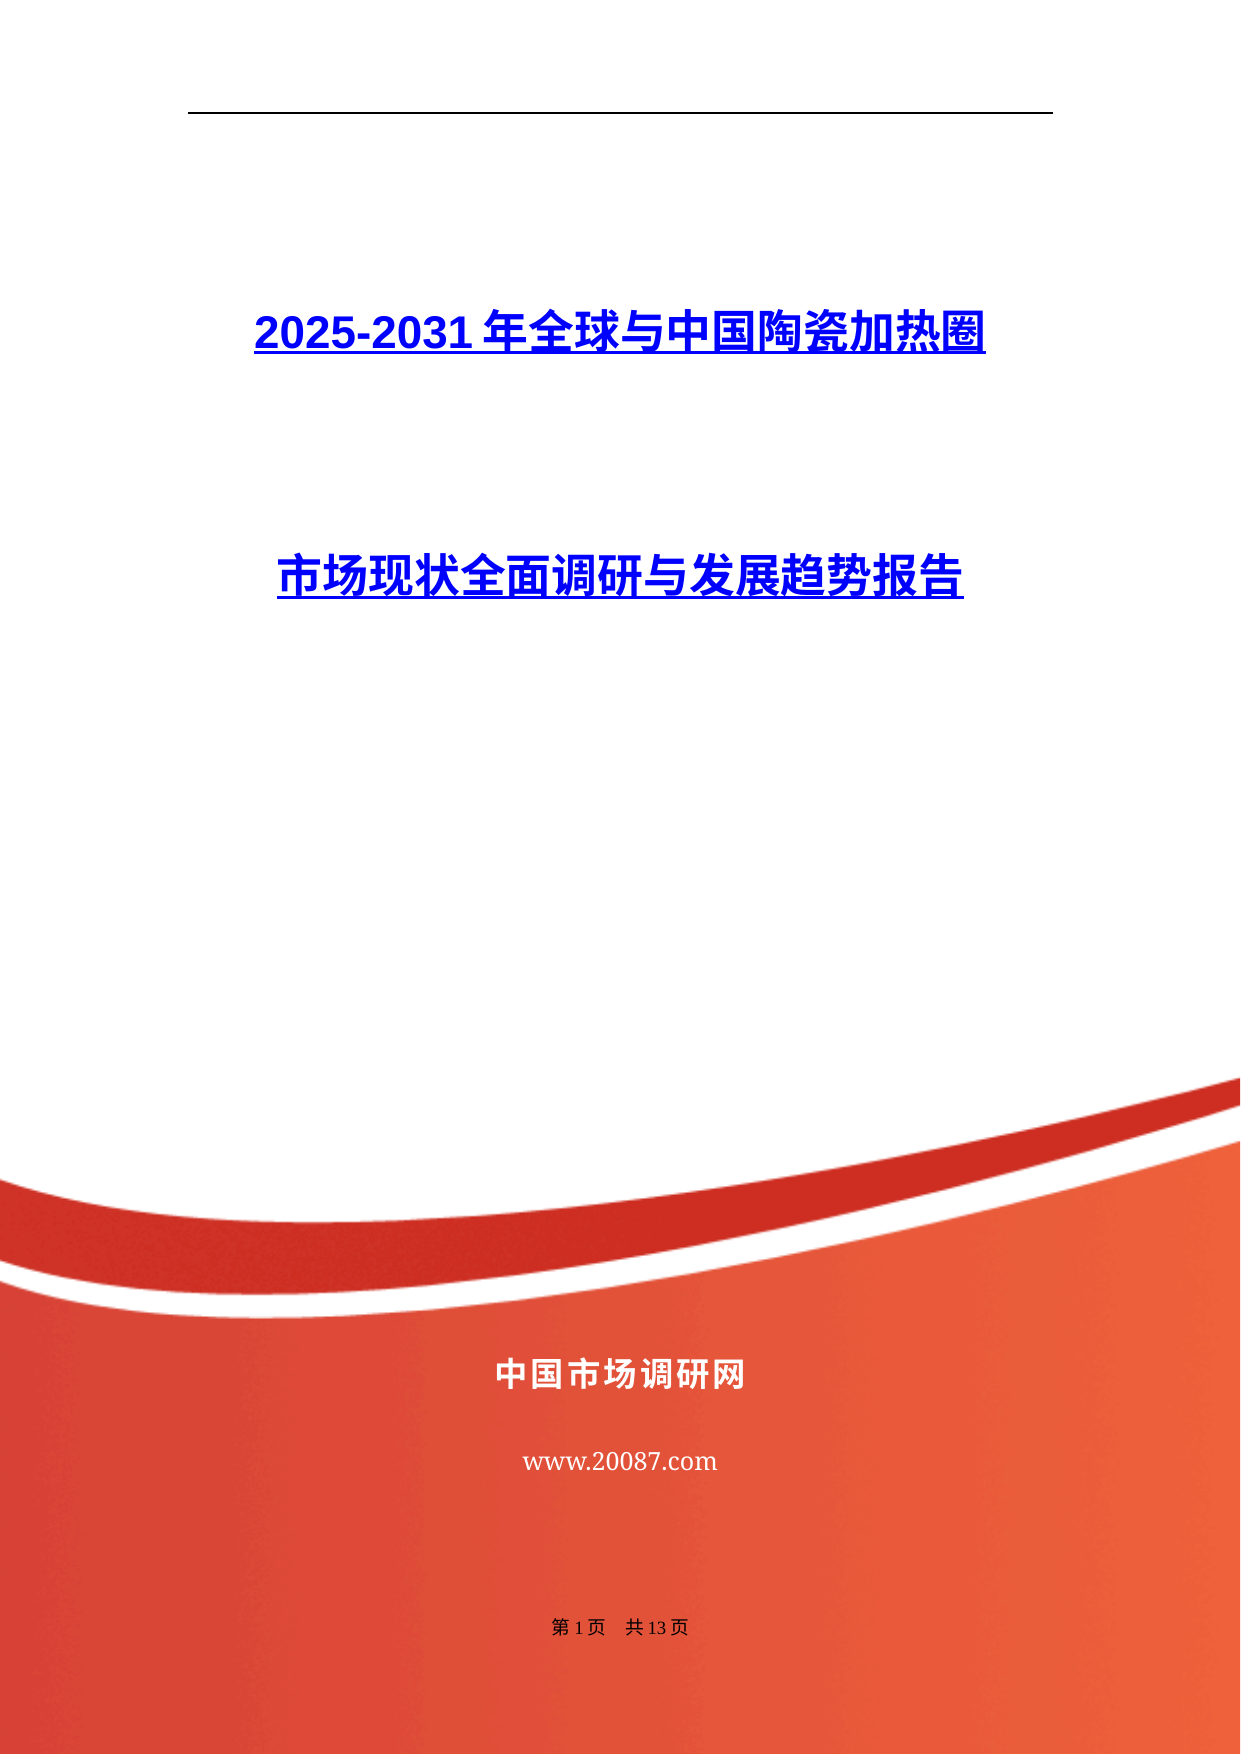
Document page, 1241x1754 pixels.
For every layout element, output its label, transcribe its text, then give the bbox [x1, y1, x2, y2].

table_header 2025-2031年全球与中国陶瓷加热圈市场现状全面调研与发展趋势报告 [188, 207, 1053, 773]
text www.20087.com [187, 1428, 1053, 1493]
picture [0, 1006, 1241, 1754]
subtitle 中国市场调研网 [187, 1339, 1053, 1404]
